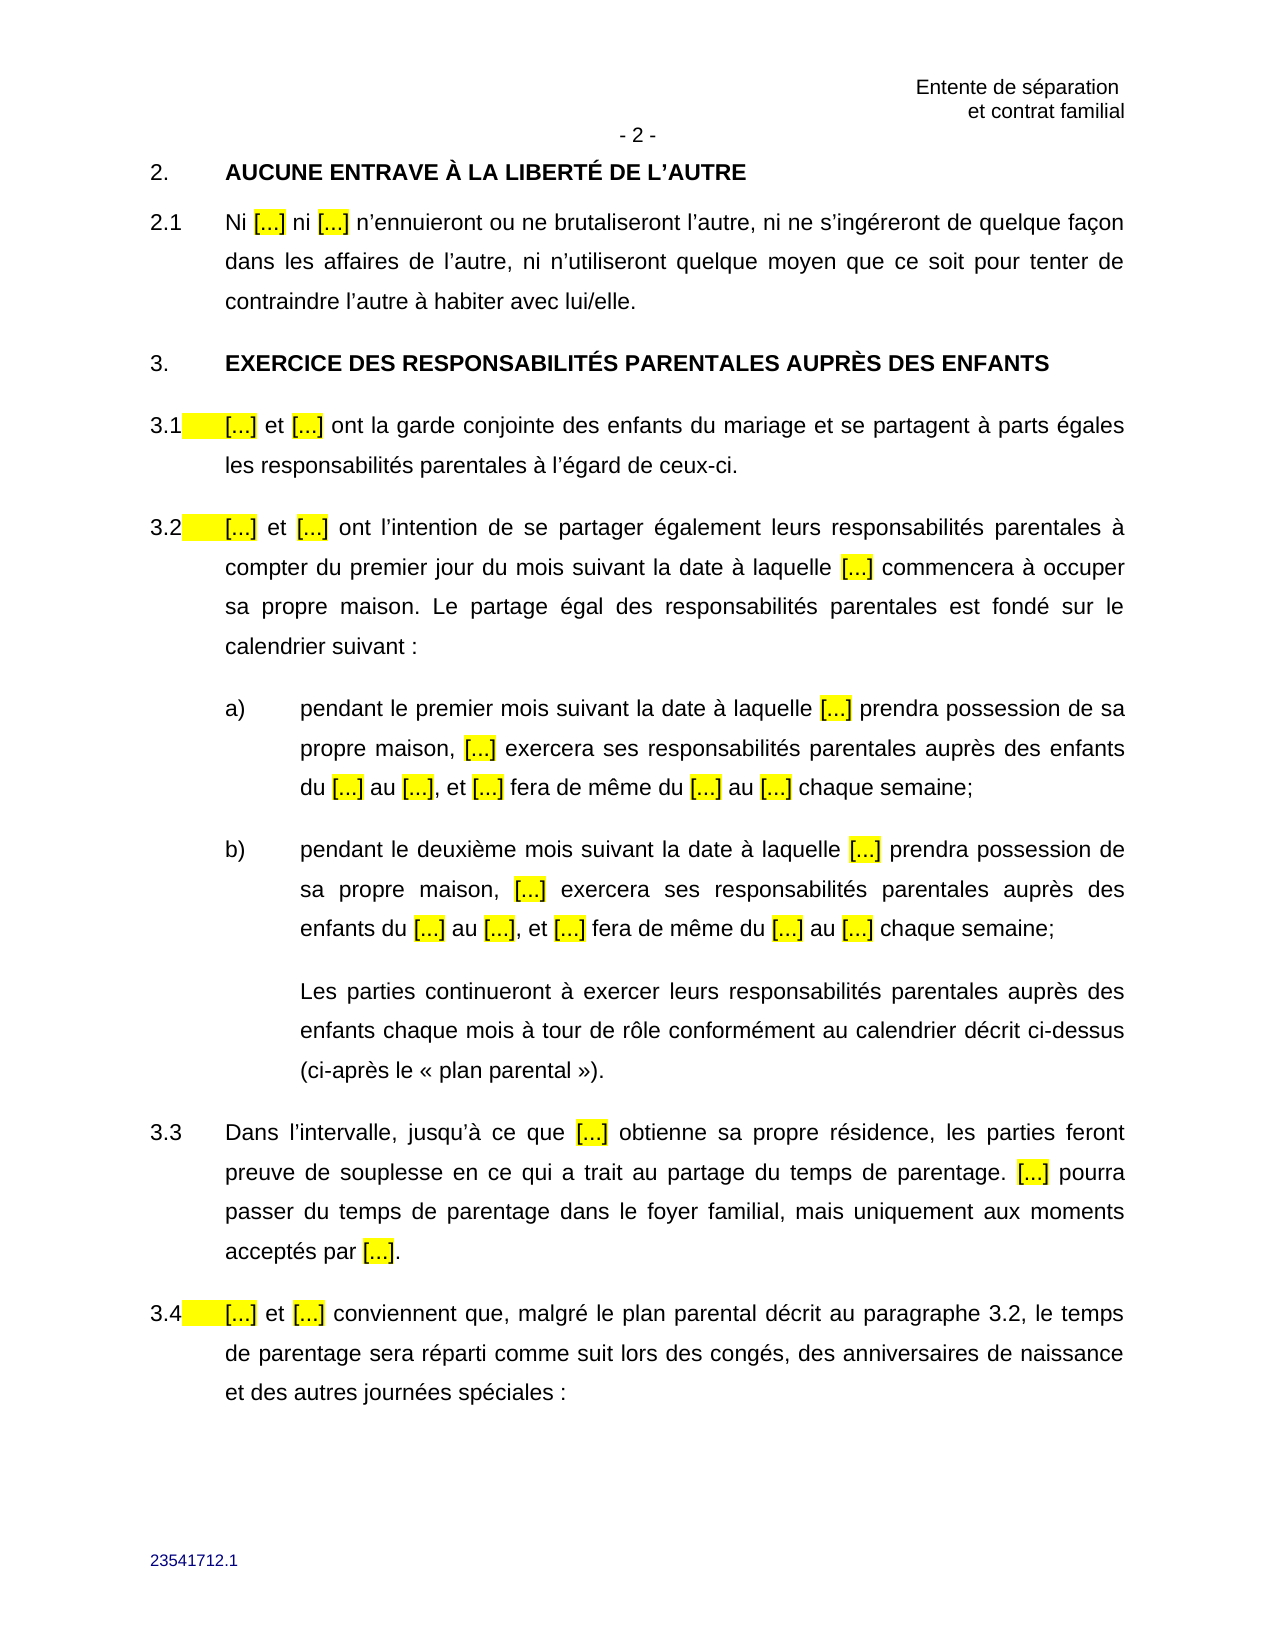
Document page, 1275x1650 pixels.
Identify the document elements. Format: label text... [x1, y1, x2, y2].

text [...] et [...] ont l’intention de se partager également leurs responsabilités parentales à compter du premier jour du mois suivant la date à laquelle [...] commencera à occuper sa propre maison. Le partage égal des responsabilités parentales est fondé sur le calendrier suivant : [150, 514, 1125, 659]
text pendant le premier mois suivant la date à laquelle [...] prendra possession de sa propre maison, [...] exercera ses responsabilités parentales auprès des enfants du [...] au [...], et [...] fera de même du [...] au [...] chaque semaine; [225, 695, 1125, 800]
text Ni [...] ni [...] n’ennuieront ou ne brutaliseront l’autre, ni ne s’ingéreront de quelque façon dans les affaires de l’autre, ni n’utiliseront quelque moyen que ce soit pour tenter de contraindre l’autre à habiter avec lui/elle. [150, 209, 1125, 314]
text exercice dES responsabilités parentalES auprès des enfants [150, 350, 1125, 376]
text Dans l’intervalle, jusqu’à ce que [...] obtienne sa propre résidence, les parties feront preuve de souplesse en ce qui a trait au partage du temps de parentage. [...] pourra passer du temps de parentage dans le foyer familial, mais uniquement aux moments acceptés par [...]. [150, 1119, 1125, 1264]
text aucune entrave à la liberté de l’autre [150, 159, 1125, 186]
text pendant le deuxième mois suivant la date à laquelle [...] prendra possession de sa propre maison, [...] exercera ses responsabilités parentales auprès des enfants du [...] au [...], et [...] fera de même du [...] au [...] chaque semaine; [225, 836, 1125, 942]
list Les parties continueront à exercer leurs responsabilités parentales auprès des enfants chaque mois à tour de rôle conformément au calendrier décrit ci-dessus (ci-après le « plan parental »). [300, 978, 1125, 1083]
text [...] et [...] conviennent que, malgré le plan parental décrit au paragraphe 3.2, le temps de parentage sera réparti comme suit lors des congés, des anniversaires de naissance et des autres journées spéciales : [150, 1300, 1125, 1405]
text [...] et [...] ont la garde conjointe des enfants du mariage et se partagent à parts égales les responsabilités parentales à l’égard de ceux-ci. [150, 412, 1125, 478]
